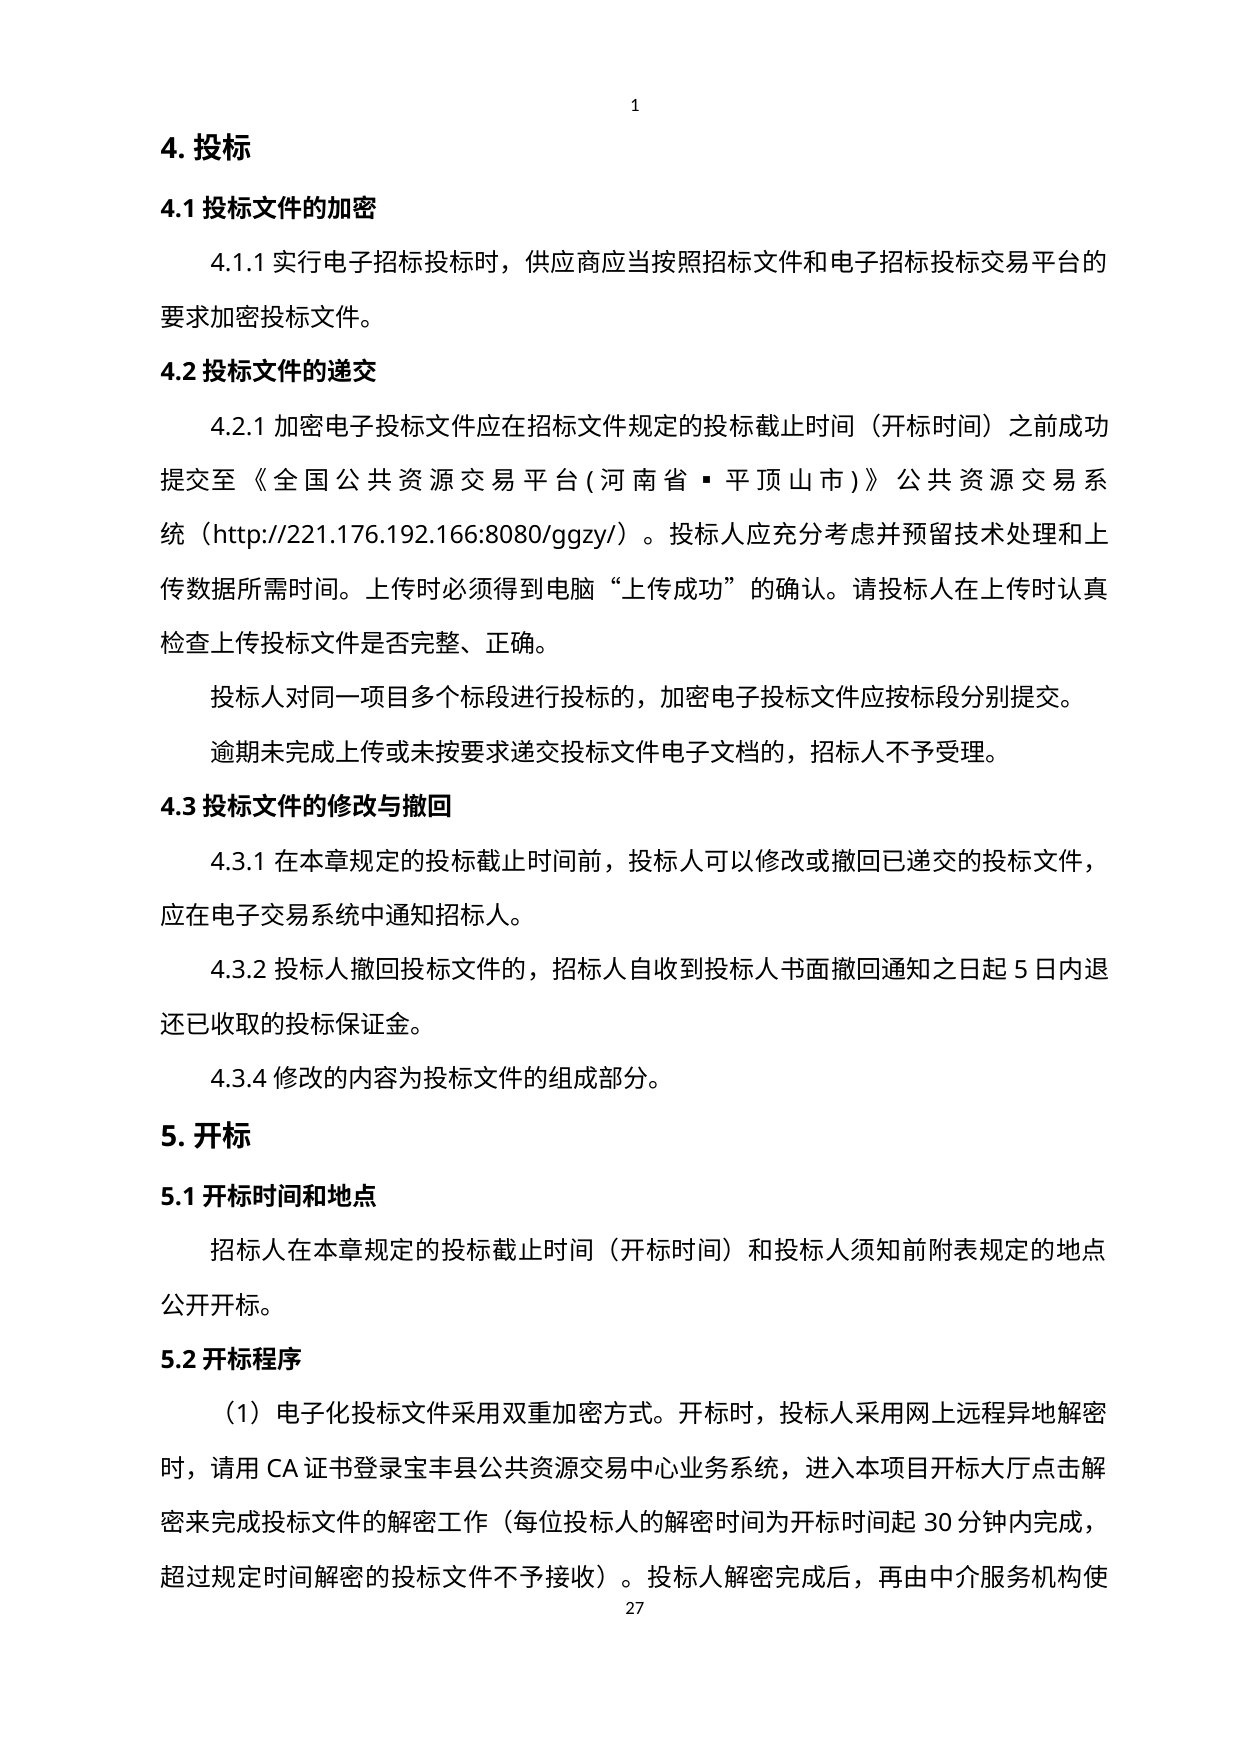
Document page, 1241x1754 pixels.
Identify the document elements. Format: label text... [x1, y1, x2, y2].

text 5.2 开标程序 [160, 1339, 1109, 1376]
text 投标人对同一项目多个标段进行投标的，加密电子投标文件应按标段分别提交。 [160, 678, 1109, 714]
text 招标人在本章规定的投标截止时间（开标时间）和投标人须知前附表规定的地点公开开标。 [160, 1231, 1109, 1321]
text 4.1.1实行电子招标投标时，供应商应当按照招标文件和电子招标投标交易平台的要求加密投标文件。 [160, 243, 1109, 333]
text 5. 开标 [160, 1113, 1109, 1155]
text 4.1 投标文件的加密 [160, 188, 1109, 225]
text 4.3.1 在本章规定的投标截止时间前，投标人可以修改或撤回已递交的投标文件，应在电子交易系统中通知招标人。 [160, 841, 1109, 932]
text 4.3.2 投标人撤回投标文件的，招标人自收到投标人书面撤回通知之日起5日内退还已收取的投标保证金。 [160, 950, 1109, 1040]
text 4.3.4 修改的内容为投标文件的组成部分。 [160, 1058, 1109, 1095]
text 5.1 开标时间和地点 [160, 1176, 1109, 1213]
text 4.2 投标文件的递交 [160, 352, 1109, 388]
text 4.3 投标文件的修改与撤回 [160, 787, 1109, 823]
text 4.2.1 加密电子投标文件应在招标文件规定的投标截止时间（开标时间）之前成功提交至 《 全 国 公 共 资 源 交 易 平 台 ( 河 南 省 ▪ 平 顶 山 市 ) 》 公 共 资 源 交 易 系 统（http://221.176.192.166:8080/ggzy/）。投标人应充分考虑并预留技术处理和上传数据所需时间。上传时必须得到电脑“上传成功”的确认。请投标人在上传时认真检查上传投标文件是否完整、正确。 [160, 406, 1109, 660]
text 4. 投标 [160, 125, 1109, 167]
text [160, 1394, 1109, 1593]
text 逾期未完成上传或未按要求递交投标文件电子文档的，招标人不予受理。 [160, 732, 1109, 768]
